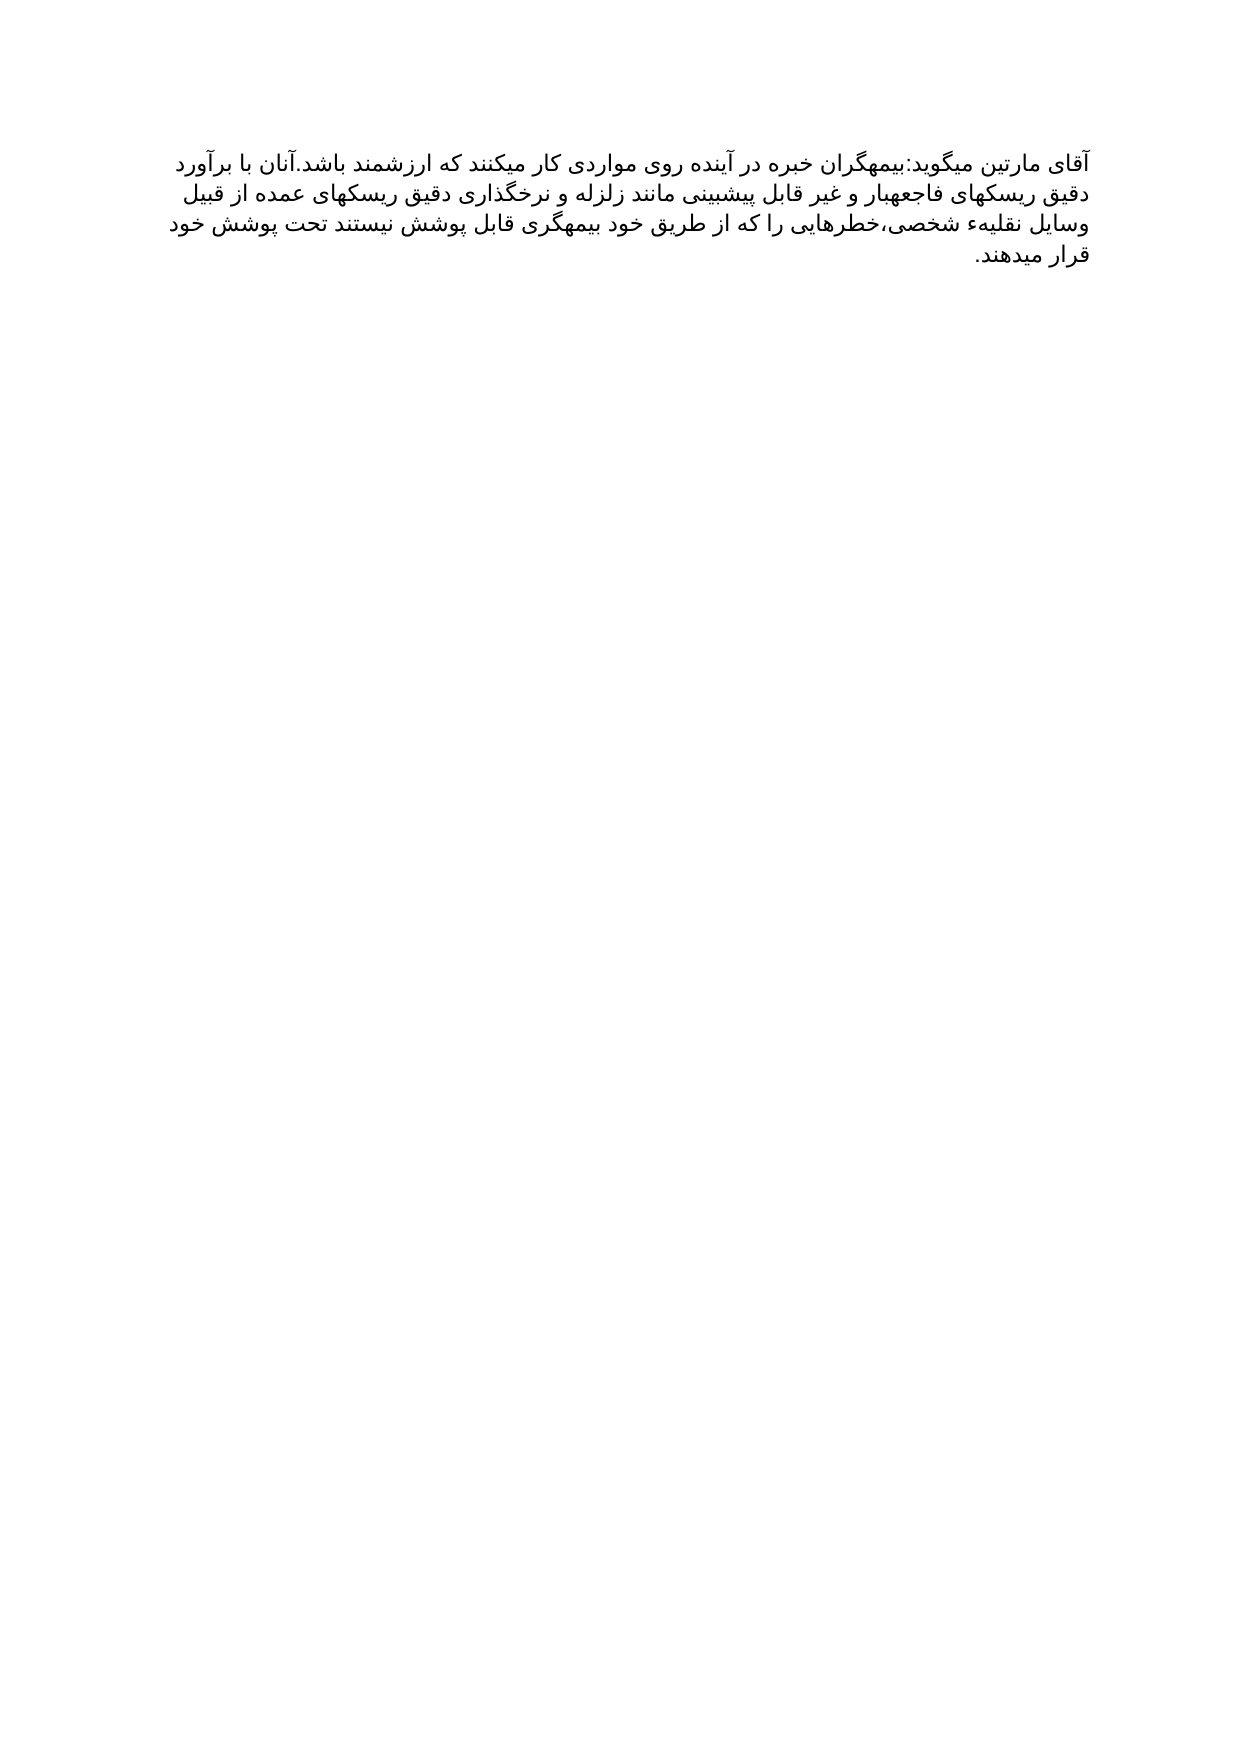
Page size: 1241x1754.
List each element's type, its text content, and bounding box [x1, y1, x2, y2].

text آقای مارتین می‏گوید:بیمه‏گران خبره در آینده روی‏ مواردی کار می‏کنند که ارزشمند باشد.آنان با برآورد دقیق‏ ریسک‏های فاجعه‏بار و غیر قابل پیش‏بینی مانند زلزله و نرخ‏گذاری دقیق ریسک‏های عمده از قبیل وسایل نقلیهء شخصی،خطرهایی را که از طریق خود بیمه‏گری قابل‏ پوشش نیستند تحت پوشش خود قرار می‏دهند. [150, 150, 1090, 267]
